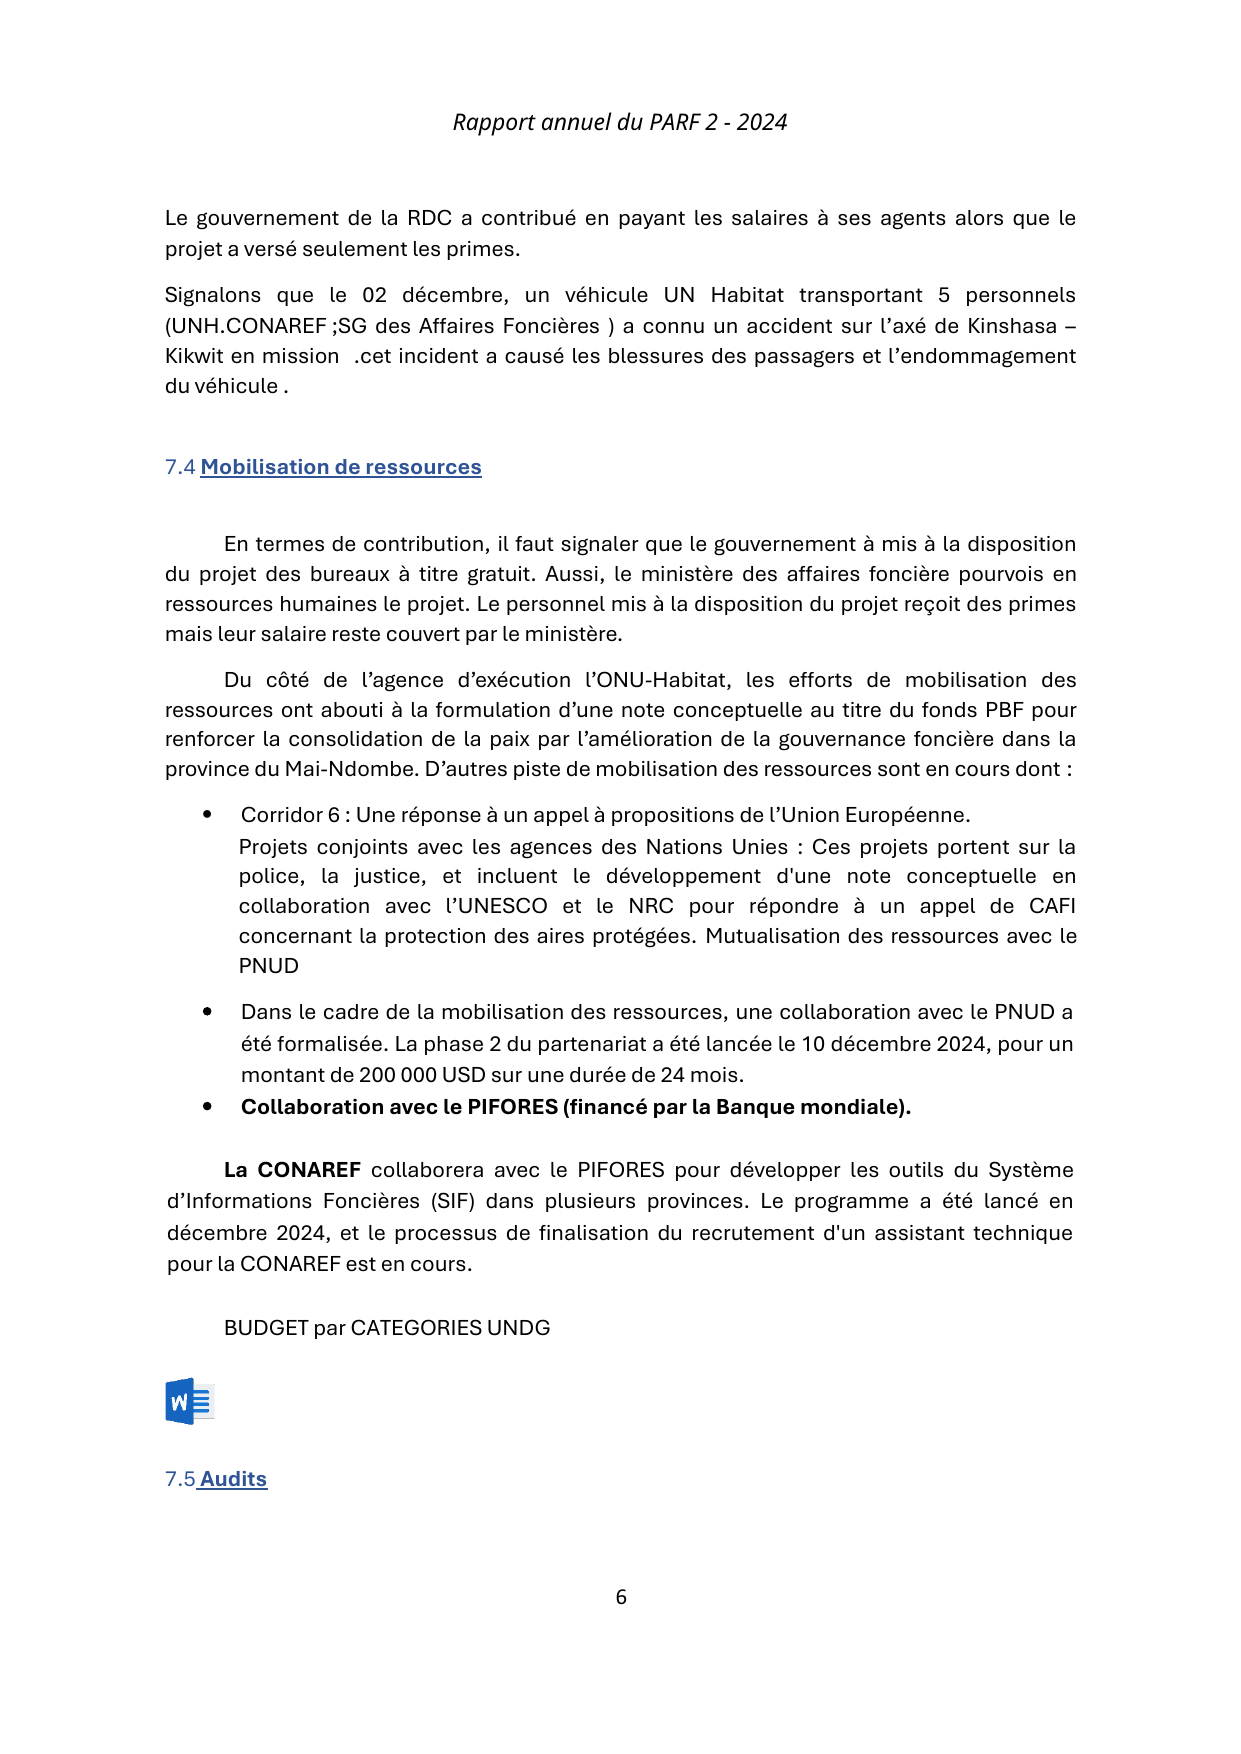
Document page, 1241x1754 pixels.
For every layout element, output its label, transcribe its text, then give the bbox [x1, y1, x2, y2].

picture [165, 1376, 215, 1426]
text En termes de contribution, il faut signaler que le gouvernement à mis à la disposition du projet des bureaux à titre gratuit. Aussi, le ministère des affaires foncière pourvois en ressources humaines le projet. Le personnel mis à la disposition du projet reçoit des primes mais leur salaire reste couvert par le ministère. [164, 530, 1078, 647]
list Corridor 6 : Une réponse à un appel à propositions de l’Union Européenne. [203, 801, 1075, 829]
text Signalons que le 02 décembre, un véhicule UN Habitat transportant 5 personnels (UNH.CONAREF ;SG des Affaires Foncières ) a connu un accident sur l’axé de Kinshasa – Kikwit en mission .cet incident a causé les blessures des passagers et l’endommagement du véhicule . [164, 281, 1078, 400]
text Du côté de l’agence d’exécution l’ONU-Habitat, les efforts de mobilisation des ressources ont abouti à la formulation d’une note conceptuelle au titre du fonds PBF pour renforcer la consolidation de la paix par l’amélioration de la gouvernance foncière dans la province du Mai-Ndombe. D’autres piste de mobilisation des ressources sont en cours dont : [164, 666, 1078, 783]
text La CONAREF collaborera avec le PIFORES pour développer les outils du Système d’Informations Foncières (SIF) dans plusieurs provinces. Le programme a été lancé en décembre 2024, et le processus de finalisation du recrutement d'un assistant technique pour la CONAREF est en cours. [167, 1156, 1075, 1278]
subtitle 7.4 Mobilisation de ressources [164, 453, 1078, 481]
text Projets conjoints avec les agences des Nations Unies : Ces projets portent sur la police, la justice, et incluent le développement d'une note conceptuelle en collaboration avec l’UNESCO et le NRC pour répondre à un appel de CAFI concernant la protection des aires protégées. Mutualisation des ressources avec le PNUD [238, 833, 1078, 979]
list Collaboration avec le PIFORES (financé par la Banque mondiale). [203, 1092, 1075, 1121]
list Dans le cadre de la mobilisation des ressources, une collaboration avec le PNUD a été formalisée. La phase 2 du partenariat a été lancée le 10 décembre 2024, pour un montant de 200 000 USD sur une durée de 24 mois. [203, 998, 1075, 1089]
text BUDGET par CATEGORIES UNDG [167, 1313, 1075, 1341]
subtitle 7.5 Audits [164, 1465, 1078, 1493]
text Le gouvernement de la RDC a contribué en payant les salaires à ses agents alors que le projet a versé seulement les primes. [164, 204, 1078, 262]
